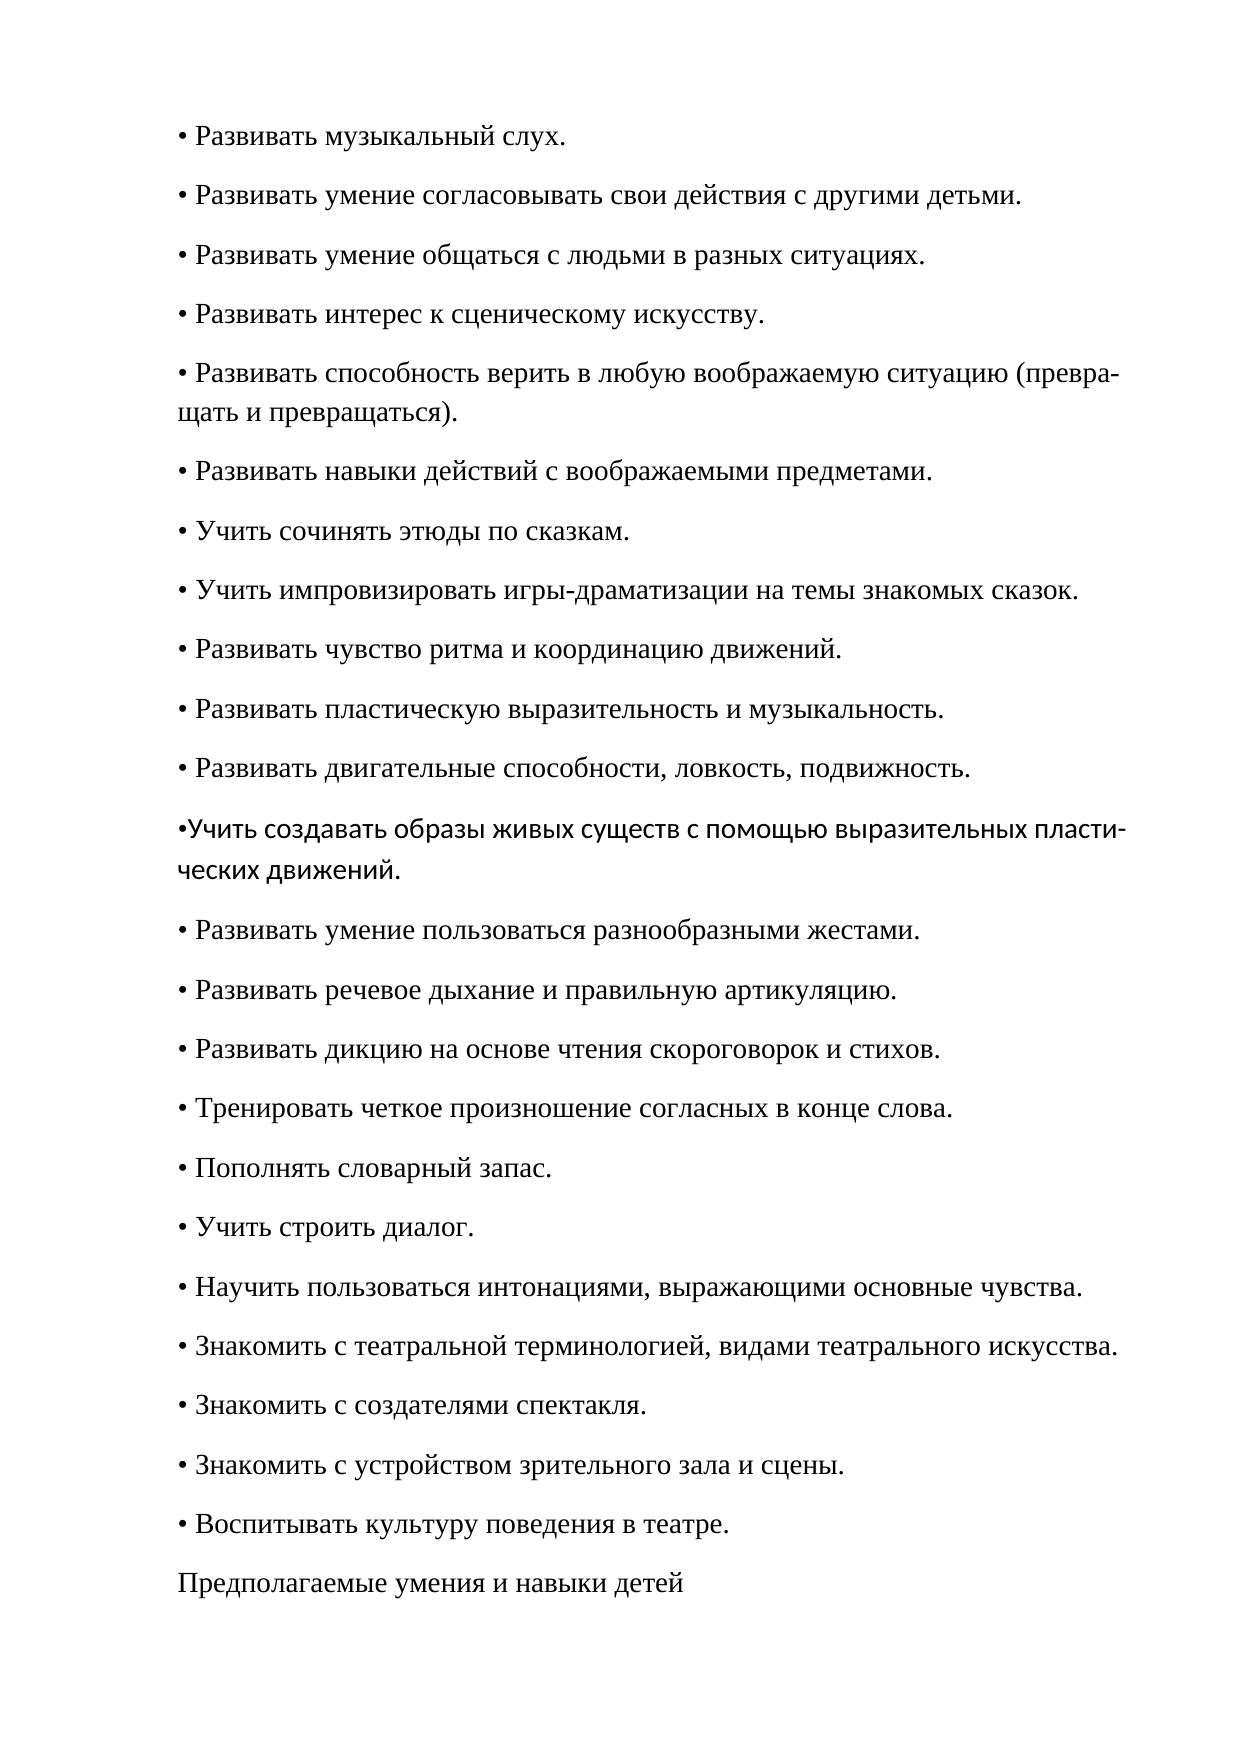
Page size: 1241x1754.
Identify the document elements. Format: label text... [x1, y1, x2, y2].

text • Развивать дикцию на основе чтения скороговорок и стихов. [177, 1031, 1152, 1065]
text • Воспитывать культуру поведения в театре. [177, 1506, 1152, 1540]
text • Тренировать четкое произношение согласных в конце слова. [177, 1091, 1152, 1124]
text • Знакомить с создателями спектакля. [177, 1387, 1152, 1421]
text • Развивать умение пользоваться разнообразными жестами. [177, 912, 1152, 946]
text • Развивать чувство ритма и координацию движений. [177, 632, 1152, 665]
text • Учить строить диалог. [177, 1209, 1152, 1243]
text • Знакомить с устройством зрительного зала и сцены. [177, 1447, 1152, 1480]
text • Учить импровизировать игры-драматизации на темы знакомых сказок. [177, 572, 1152, 606]
text • Развивать двигательные способности, ловкость, подвижность. [177, 750, 1152, 784]
text • Развивать музыкальный слух. [177, 118, 1152, 152]
text • Знакомить с театральной терминологией, видами театрального искусства. [177, 1328, 1152, 1362]
text • Развивать способность верить в любую воображаемую ситуацию (превращать и превращаться). [177, 356, 1152, 428]
text • Развивать умение общаться с людьми в разных ситуациях. [177, 237, 1152, 270]
text • Развивать умение согласовывать свои действия с другими детьми. [177, 177, 1152, 211]
text • Развивать речевое дыхание и правильную артикуляцию. [177, 972, 1152, 1005]
text • Развивать навыки действий с воображаемыми предметами. [177, 453, 1152, 487]
text • Развивать интерес к сценическому искусству. [177, 296, 1152, 330]
text • Научить пользоваться интонациями, выражающими основные чувства. [177, 1269, 1152, 1302]
text •Учить создавать образы живых существ с помощью выразительных пластических движений. [177, 810, 1152, 886]
text • Учить сочинять этюды по сказкам. [177, 513, 1152, 546]
text • Пополнять словарный запас. [177, 1150, 1152, 1183]
text Предполагаемые умения и навыки детей [177, 1566, 1152, 1599]
text • Развивать пластическую выразительность и музыкальность. [177, 691, 1152, 724]
